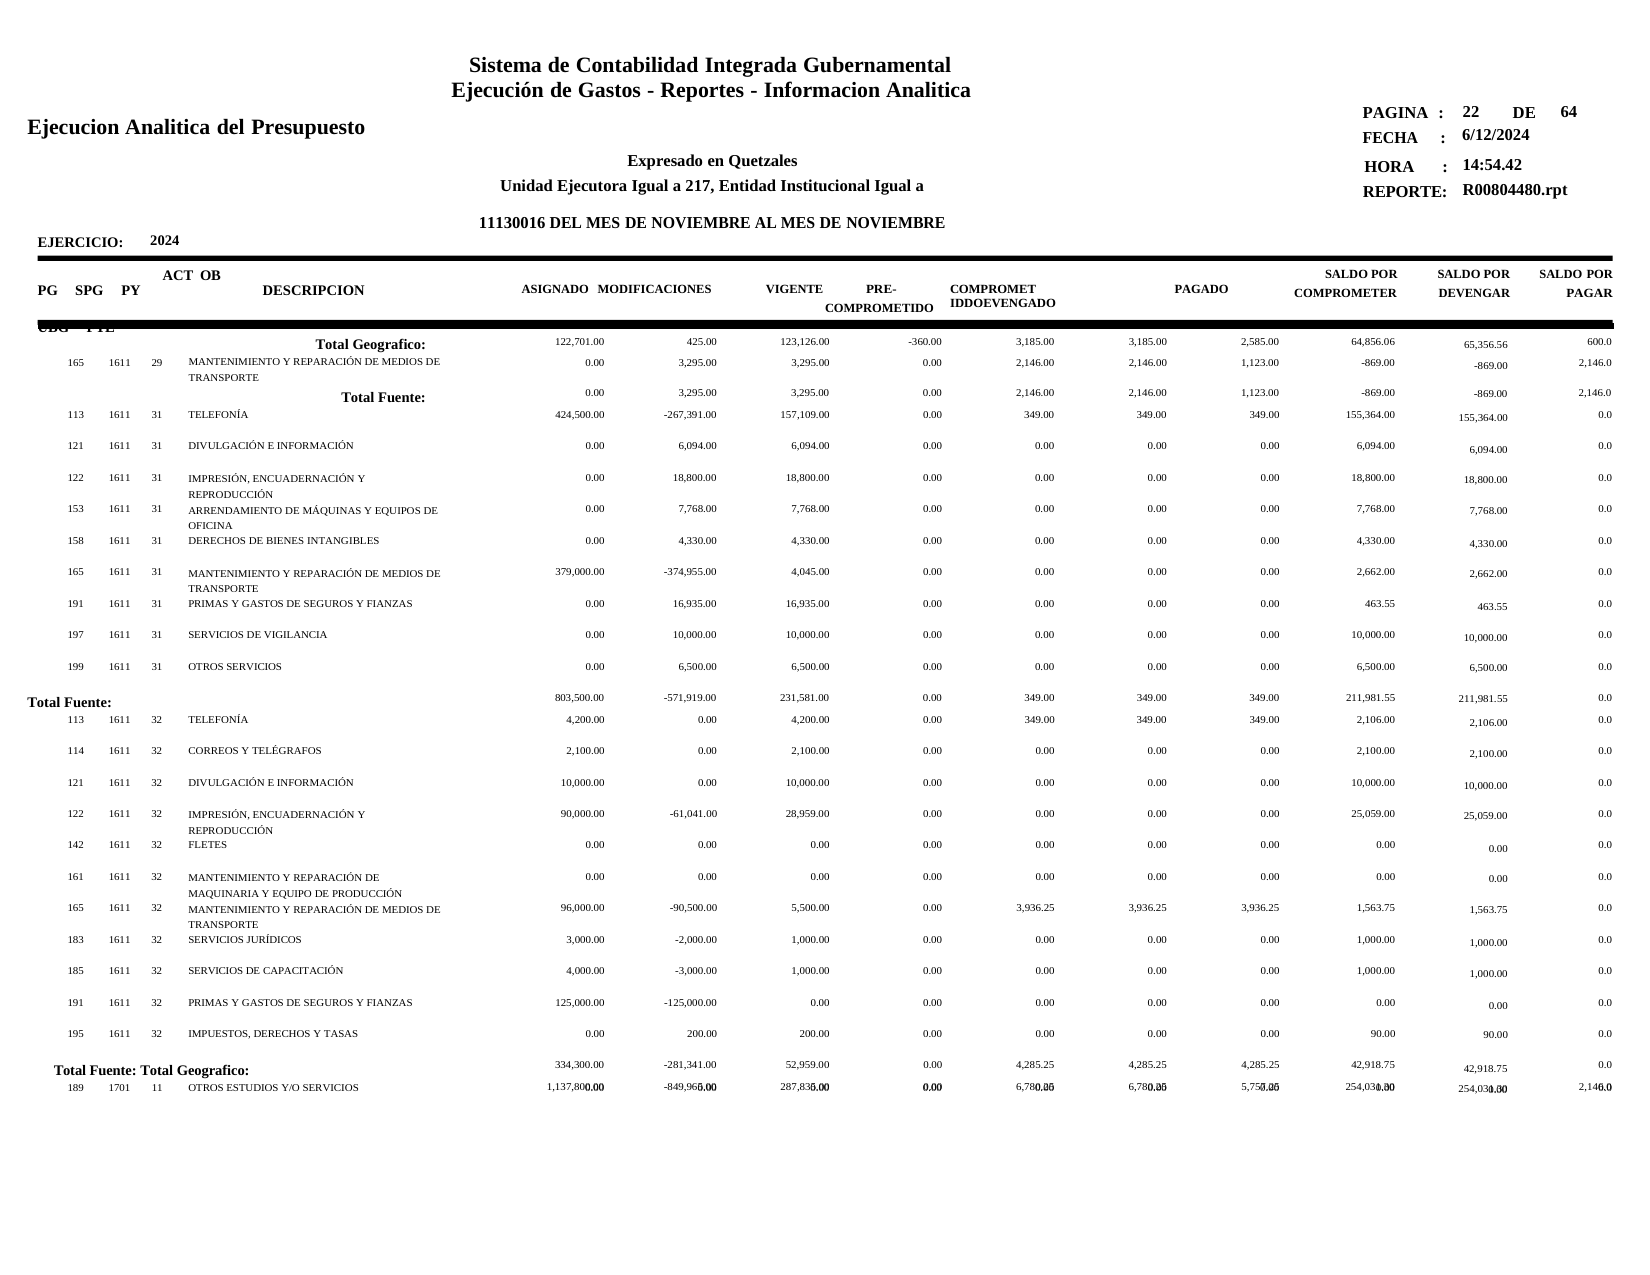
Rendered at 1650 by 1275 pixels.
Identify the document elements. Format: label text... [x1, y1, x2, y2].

text SALDO POR [1527, 267, 1613, 281]
text ACT OB [162, 267, 225, 283]
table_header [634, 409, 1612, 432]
text Total Fuente: [341, 389, 1627, 406]
text HORA : REPORTE: [1362, 157, 1447, 201]
text R00804480.rpt [1462, 180, 1627, 199]
text PAGAR [1527, 286, 1613, 300]
text DESCRIPCION ASIGNADO MODIFICACIONES [262, 281, 721, 298]
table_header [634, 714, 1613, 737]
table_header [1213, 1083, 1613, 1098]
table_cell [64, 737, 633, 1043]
text VIGENTE [766, 282, 825, 296]
text SALDO POR COMPROMETER [1294, 267, 1403, 300]
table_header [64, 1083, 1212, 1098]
text Total Fuente: [27, 694, 1627, 711]
text 14:54.42 [1462, 155, 1627, 174]
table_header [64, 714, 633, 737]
text Expresado en Quetzales [468, 151, 957, 170]
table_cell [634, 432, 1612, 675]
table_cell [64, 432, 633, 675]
text COMPROMETIDDOEVENGADO [950, 282, 1137, 310]
subtitle Ejecucion Analitica del Presupuesto [27, 114, 885, 139]
text Total Fuente: Total Geografico: [27, 1061, 426, 1078]
text PAGADO [1174, 282, 1233, 296]
text SALDO POR DEVENGAR [1437, 267, 1516, 300]
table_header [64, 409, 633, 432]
text FECHA : 6/12/2024 [1362, 125, 1627, 147]
text PRE- COMPROMETIDO [827, 282, 937, 315]
text Unidad Ejecutora Igual a 217, Entidad Institucional Igual a 11130016 DEL MES DE NOVIEMBRE AL MES DE NOVIEMBRE [467, 176, 957, 232]
text PG SPG PY UBG FTE [37, 261, 142, 323]
text EJERCICIO: 2024 [37, 232, 1627, 251]
text PG SPG PY UBG FTE [37, 323, 142, 336]
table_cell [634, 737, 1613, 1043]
